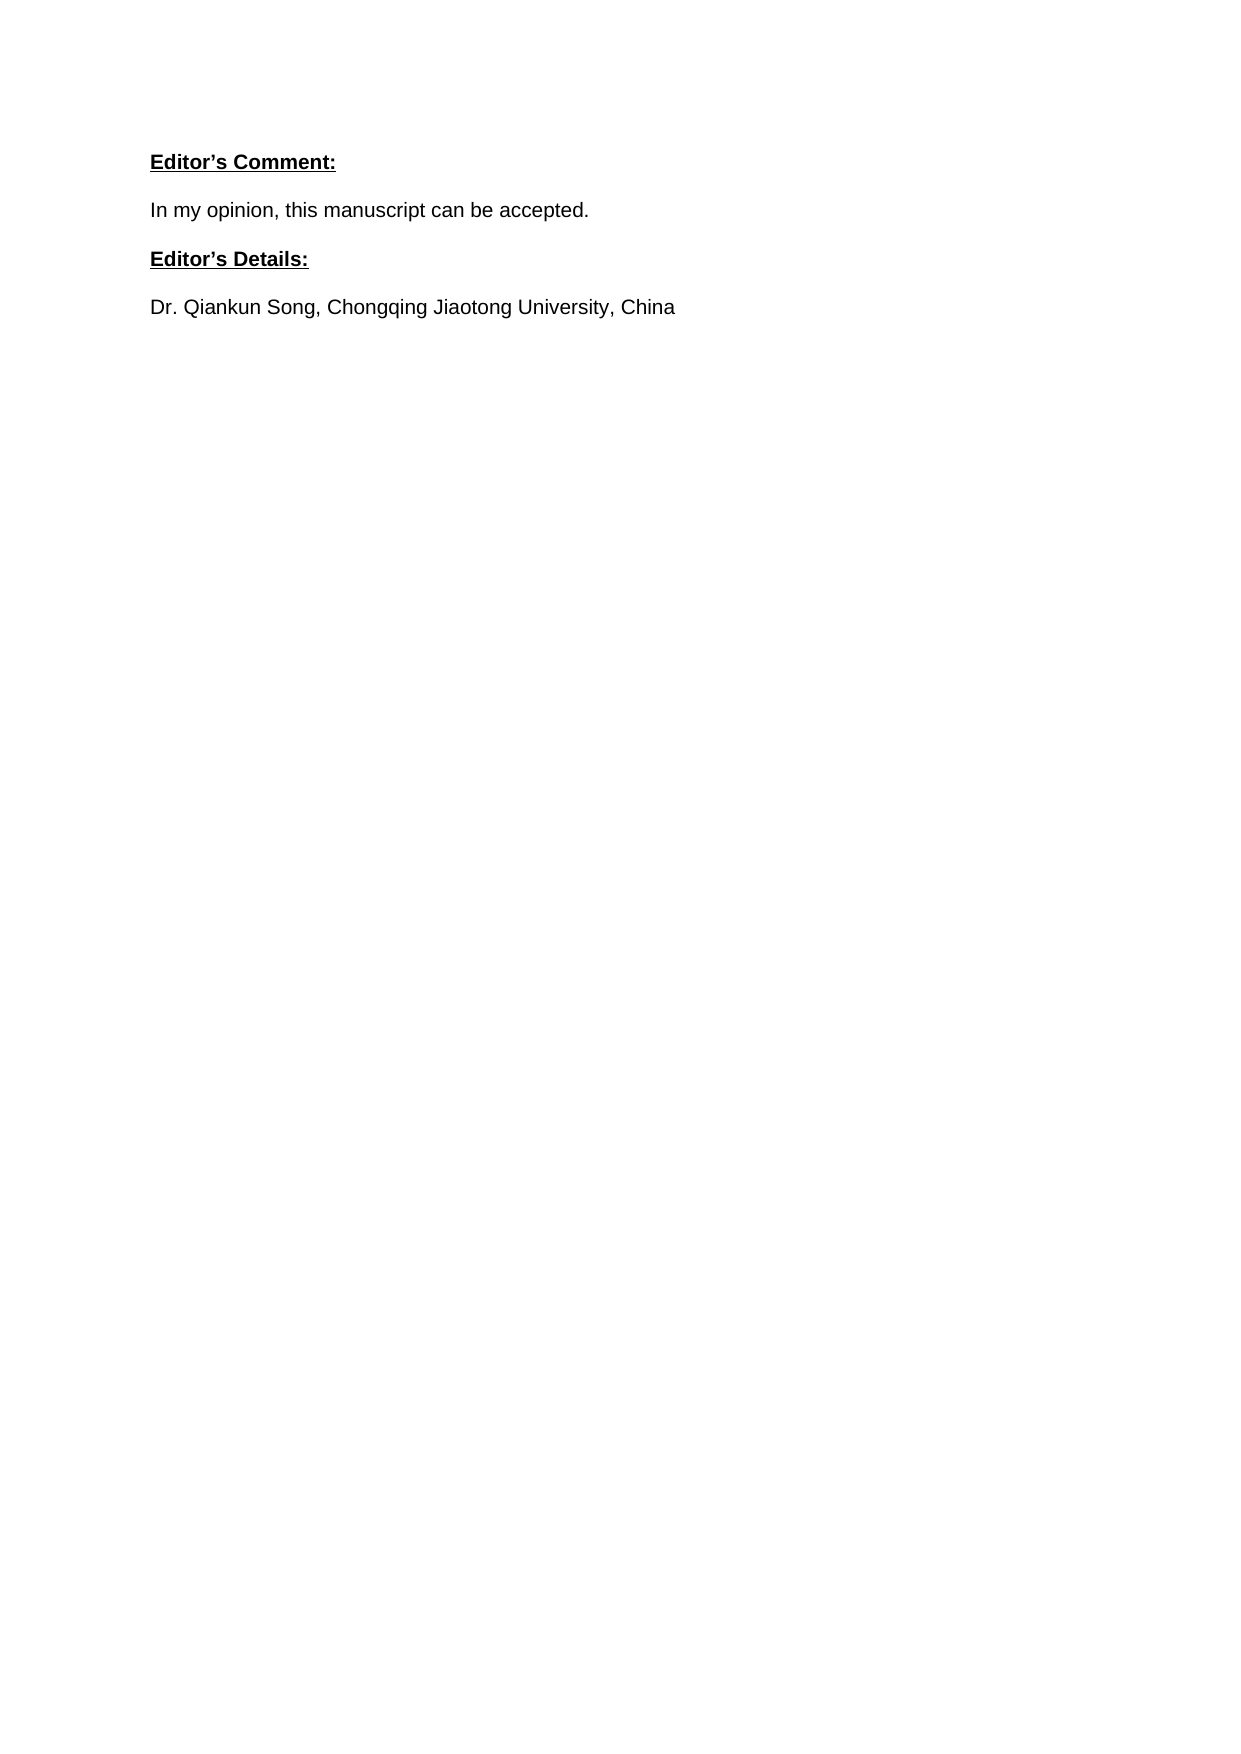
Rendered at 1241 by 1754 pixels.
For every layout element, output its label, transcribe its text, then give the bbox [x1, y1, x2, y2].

text Editor’s Details: [150, 247, 1090, 271]
text In my opinion, this manuscript can be accepted. [150, 198, 1090, 222]
text Editor’s Comment: [150, 150, 1090, 174]
text Dr. Qiankun Song, Chongqing Jiaotong University, China [150, 295, 1090, 319]
